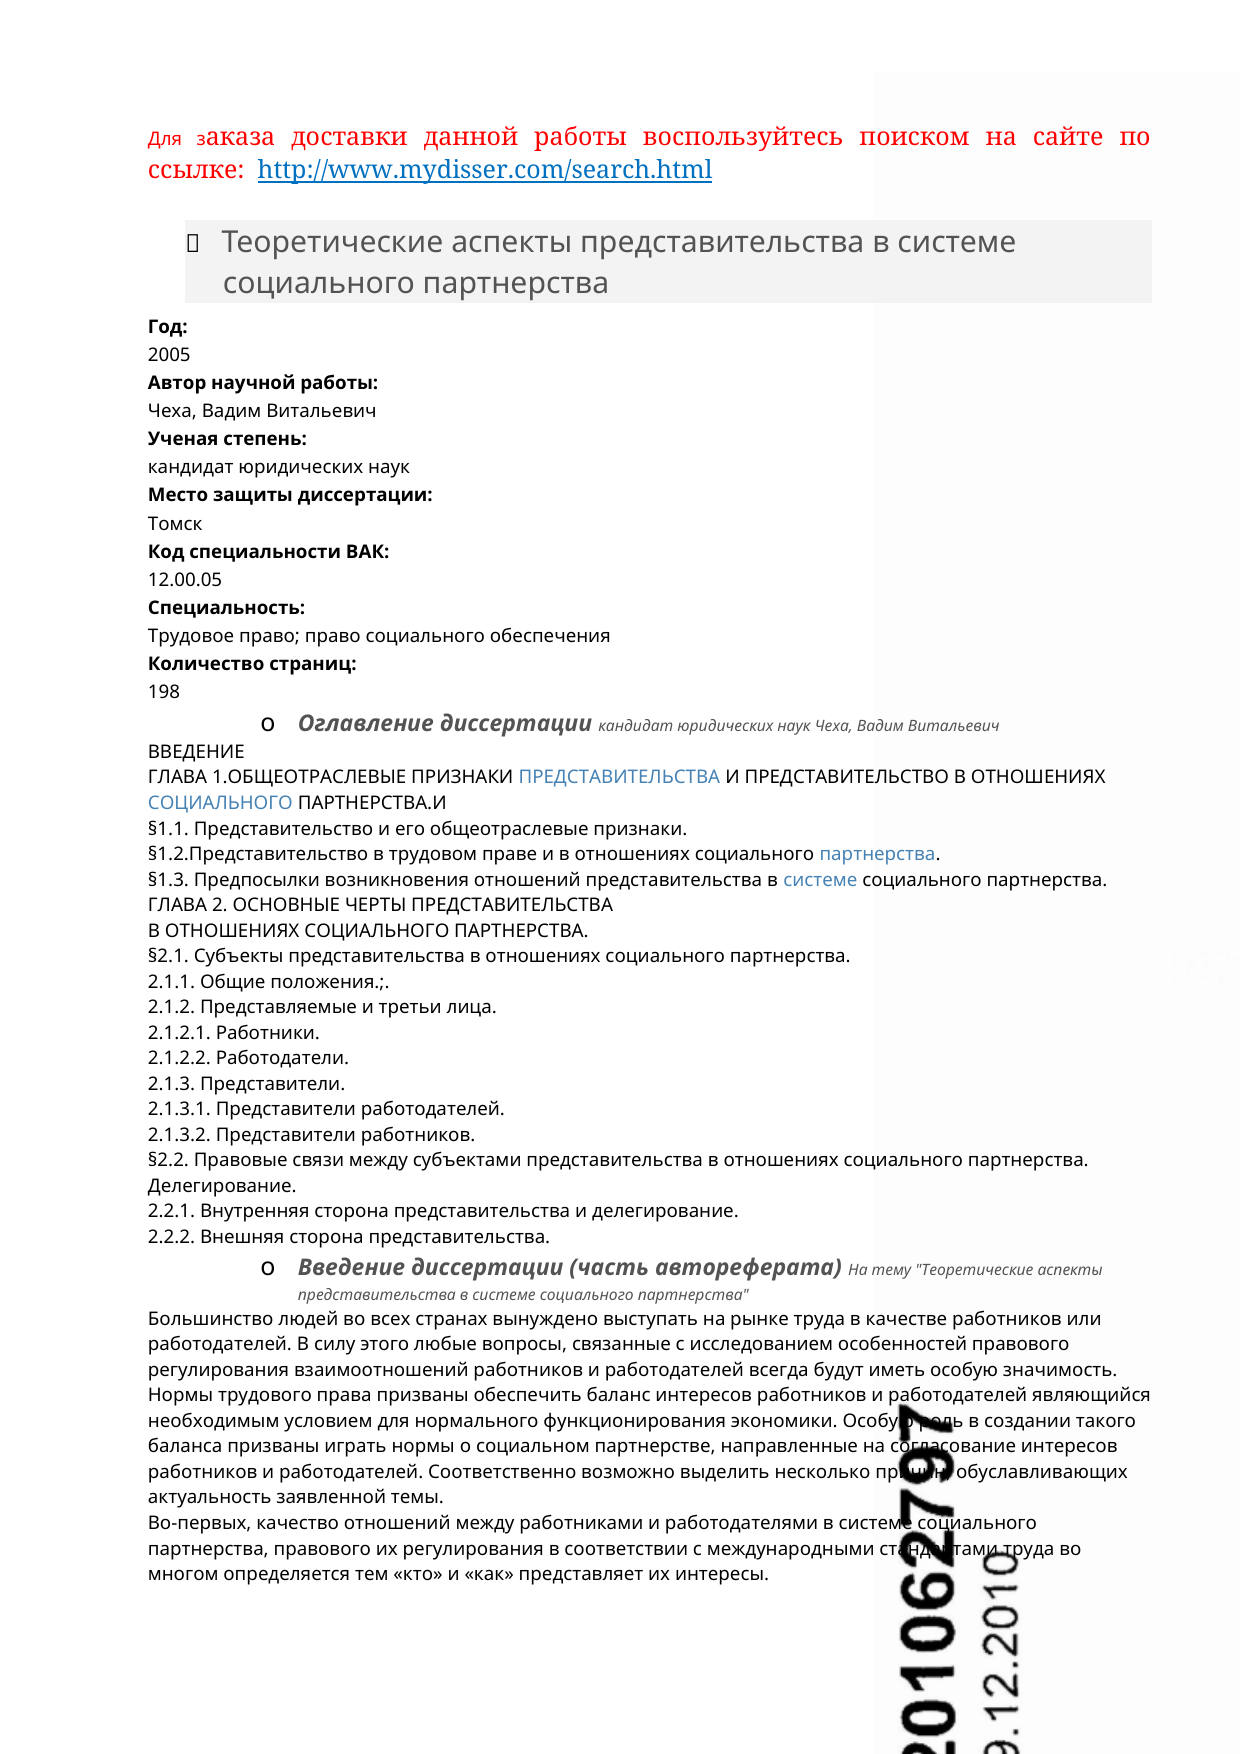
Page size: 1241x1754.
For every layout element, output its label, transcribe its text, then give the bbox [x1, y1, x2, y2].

text кандидат юридических наук [148, 451, 1152, 479]
subtitle Теоретические аспекты представительства в системе социального партнерства [185, 220, 1152, 303]
text Автор научной работы: [148, 367, 1152, 395]
subtitle Введение диссертации (часть автореферата) На тему "Теоретические аспекты представительства в системе социального партнерства" [260, 1249, 1152, 1305]
text Томск [148, 507, 1152, 535]
text Трудовое право; право социального обеспечения [148, 620, 1152, 648]
picture [873, 71, 1241, 1754]
picture [874, 877, 880, 885]
subtitle Оглавление диссертации кандидат юридических наук Чеха, Вадим Витальевич [260, 704, 1152, 738]
text 2005 [148, 338, 1152, 367]
text Ученая cтепень: [148, 423, 1152, 451]
text Чеха, Вадим Витальевич [148, 395, 1152, 423]
text Специальность: [148, 592, 1152, 620]
text 12.00.05 [148, 563, 1152, 592]
text Для заказа доставки данной работы воспользуйтесь поиском на сайте по ссылке: http://www.mydisser.com/search.html [148, 118, 1152, 186]
text Место защиты диссертации: [148, 479, 1152, 507]
text Количество cтраниц: [148, 648, 1152, 676]
text Год: [148, 310, 1152, 338]
text Код cпециальности ВАК: [148, 535, 1152, 563]
text 198 [148, 676, 1152, 704]
